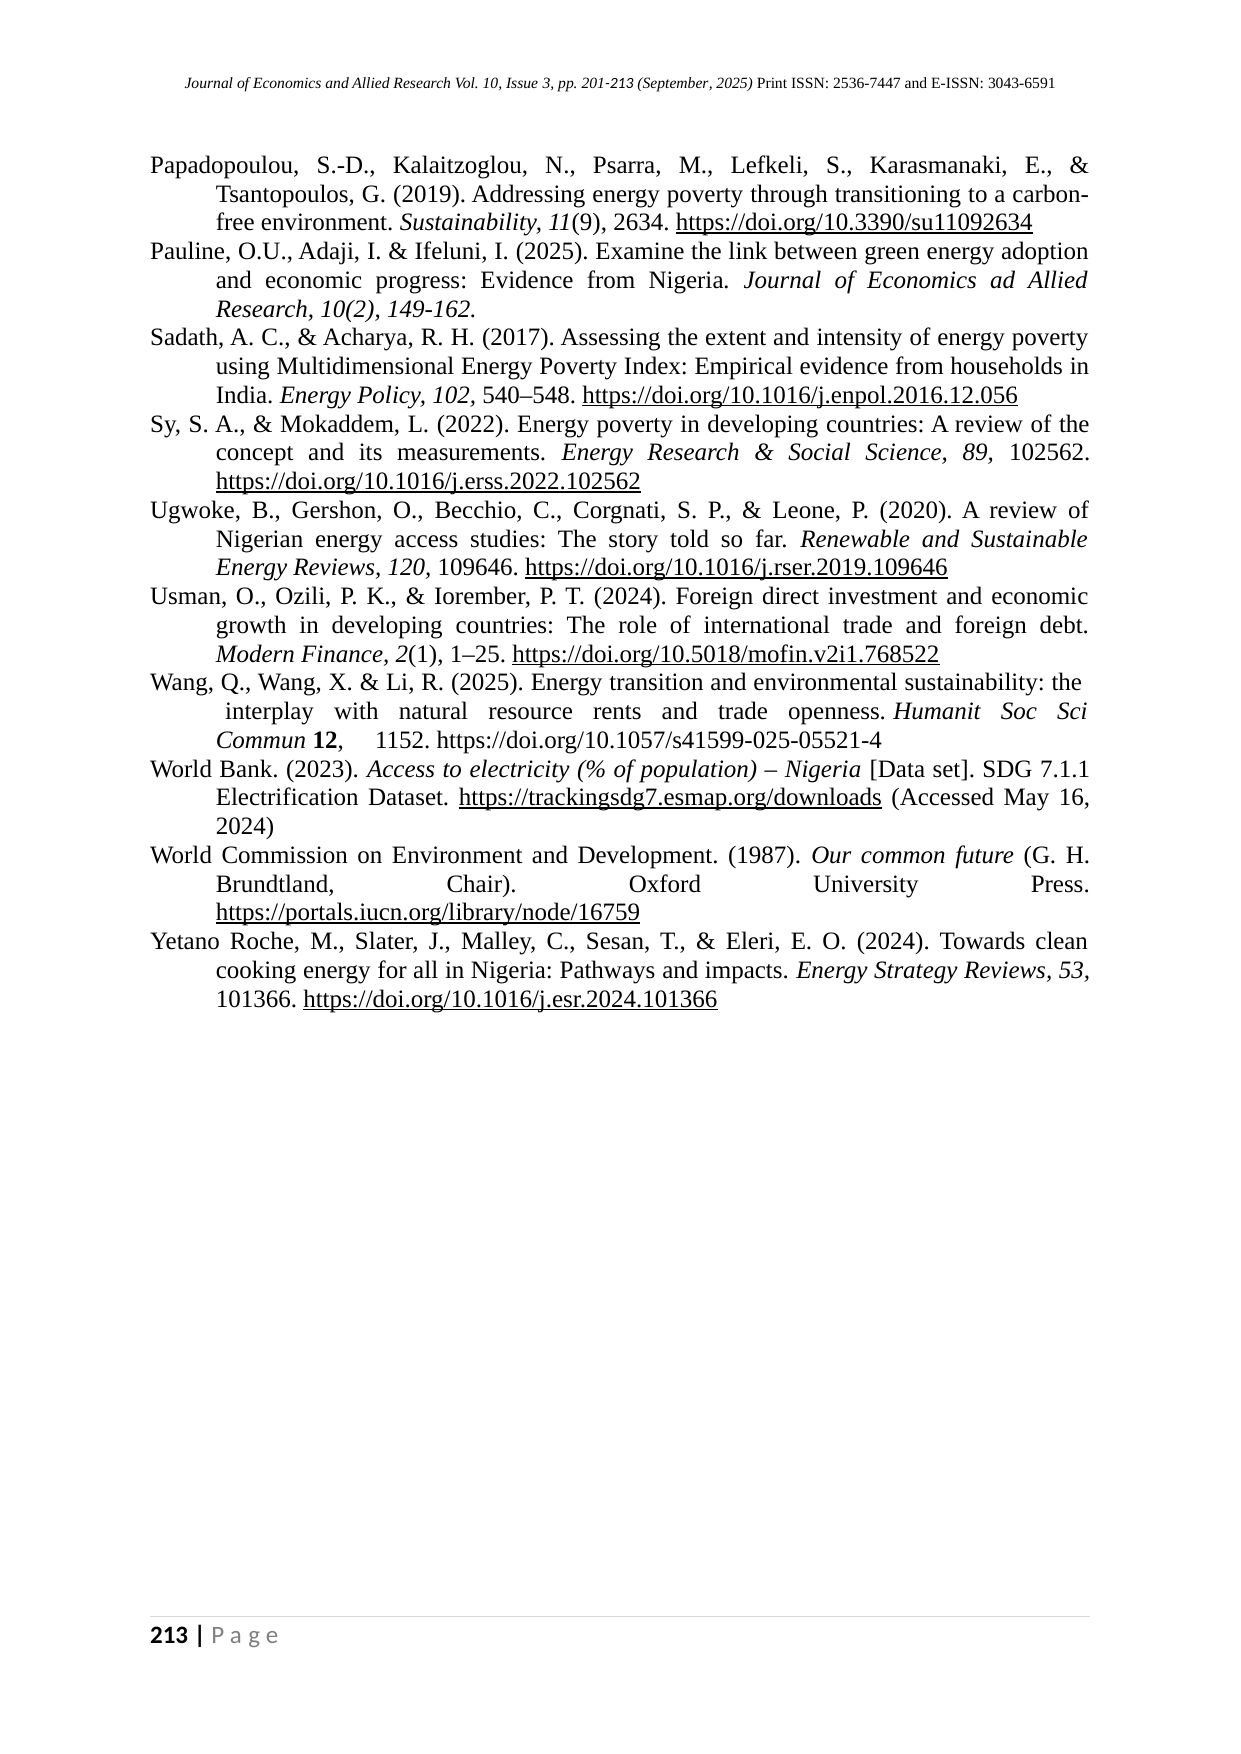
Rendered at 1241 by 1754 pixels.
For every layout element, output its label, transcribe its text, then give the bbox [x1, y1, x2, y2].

text Usman, O., Ozili, P. K., & Iorember, P. T. (2024). Foreign direct investment and economic growth in developing countries: The role of international trade and foreign debt. Modern Finance, 2(1), 1–25. https://doi.org/10.5018/mofin.v2i1.768522 [150, 581, 1090, 667]
text World Bank. (2023). Access to electricity (% of population) – Nigeria [Data set]. SDG 7.1.1 Electrification Dataset. https://trackingsdg7.esmap.org/downloads (Accessed May 16, 2024) [150, 754, 1090, 840]
text Yetano Roche, M., Slater, J., Malley, C., Sesan, T., & Eleri, E. O. (2024). Towards clean cooking energy for all in Nigeria: Pathways and impacts. Energy Strategy Reviews, 53, 101366. https://doi.org/10.1016/j.esr.2024.101366 [150, 926, 1090, 1012]
text Papadopoulou, S.-D., Kalaitzoglou, N., Psarra, M., Lefkeli, S., Karasmanaki, E., & Tsantopoulos, G. (2019). Addressing energy poverty through transitioning to a carbon-free environment. Sustainability, 11(9), 2634. https://doi.org/10.3390/su11092634 [150, 150, 1090, 236]
text Wang, Q., Wang, X. & Li, R. (2025). Energy transition and environmental sustainability: the interplay with natural resource rents and trade openness. Humanit Soc Sci Commun 12, 1152. https://doi.org/10.1057/s41599-025-05521-4 [150, 667, 1090, 754]
text Sy, S. A., & Mokaddem, L. (2022). Energy poverty in developing countries: A review of the concept and its measurements. Energy Research & Social Science, 89, 102562. https://doi.org/10.1016/j.erss.2022.102562 [150, 409, 1090, 495]
text Sadath, A. C., & Acharya, R. H. (2017). Assessing the extent and intensity of energy poverty using Multidimensional Energy Poverty Index: Empirical evidence from households in India. Energy Policy, 102, 540–548. https://doi.org/10.1016/j.enpol.2016.12.056 [150, 322, 1090, 409]
text Ugwoke, B., Gershon, O., Becchio, C., Corgnati, S. P., & Leone, P. (2020). A review of Nigerian energy access studies: The story told so far. Renewable and Sustainable Energy Reviews, 120, 109646. https://doi.org/10.1016/j.rser.2019.109646 [150, 495, 1090, 581]
text Pauline, O.U., Adaji, I. & Ifeluni, I. (2025). Examine the link between green energy adoption and economic progress: Evidence from Nigeria. Journal of Economics ad Allied Research, 10(2), 149-162. [150, 236, 1090, 322]
text World Commission on Environment and Development. (1987). Our common future (G. H. Brundtland, Chair). Oxford University Press. https://portals.iucn.org/library/node/16759 [150, 840, 1090, 926]
